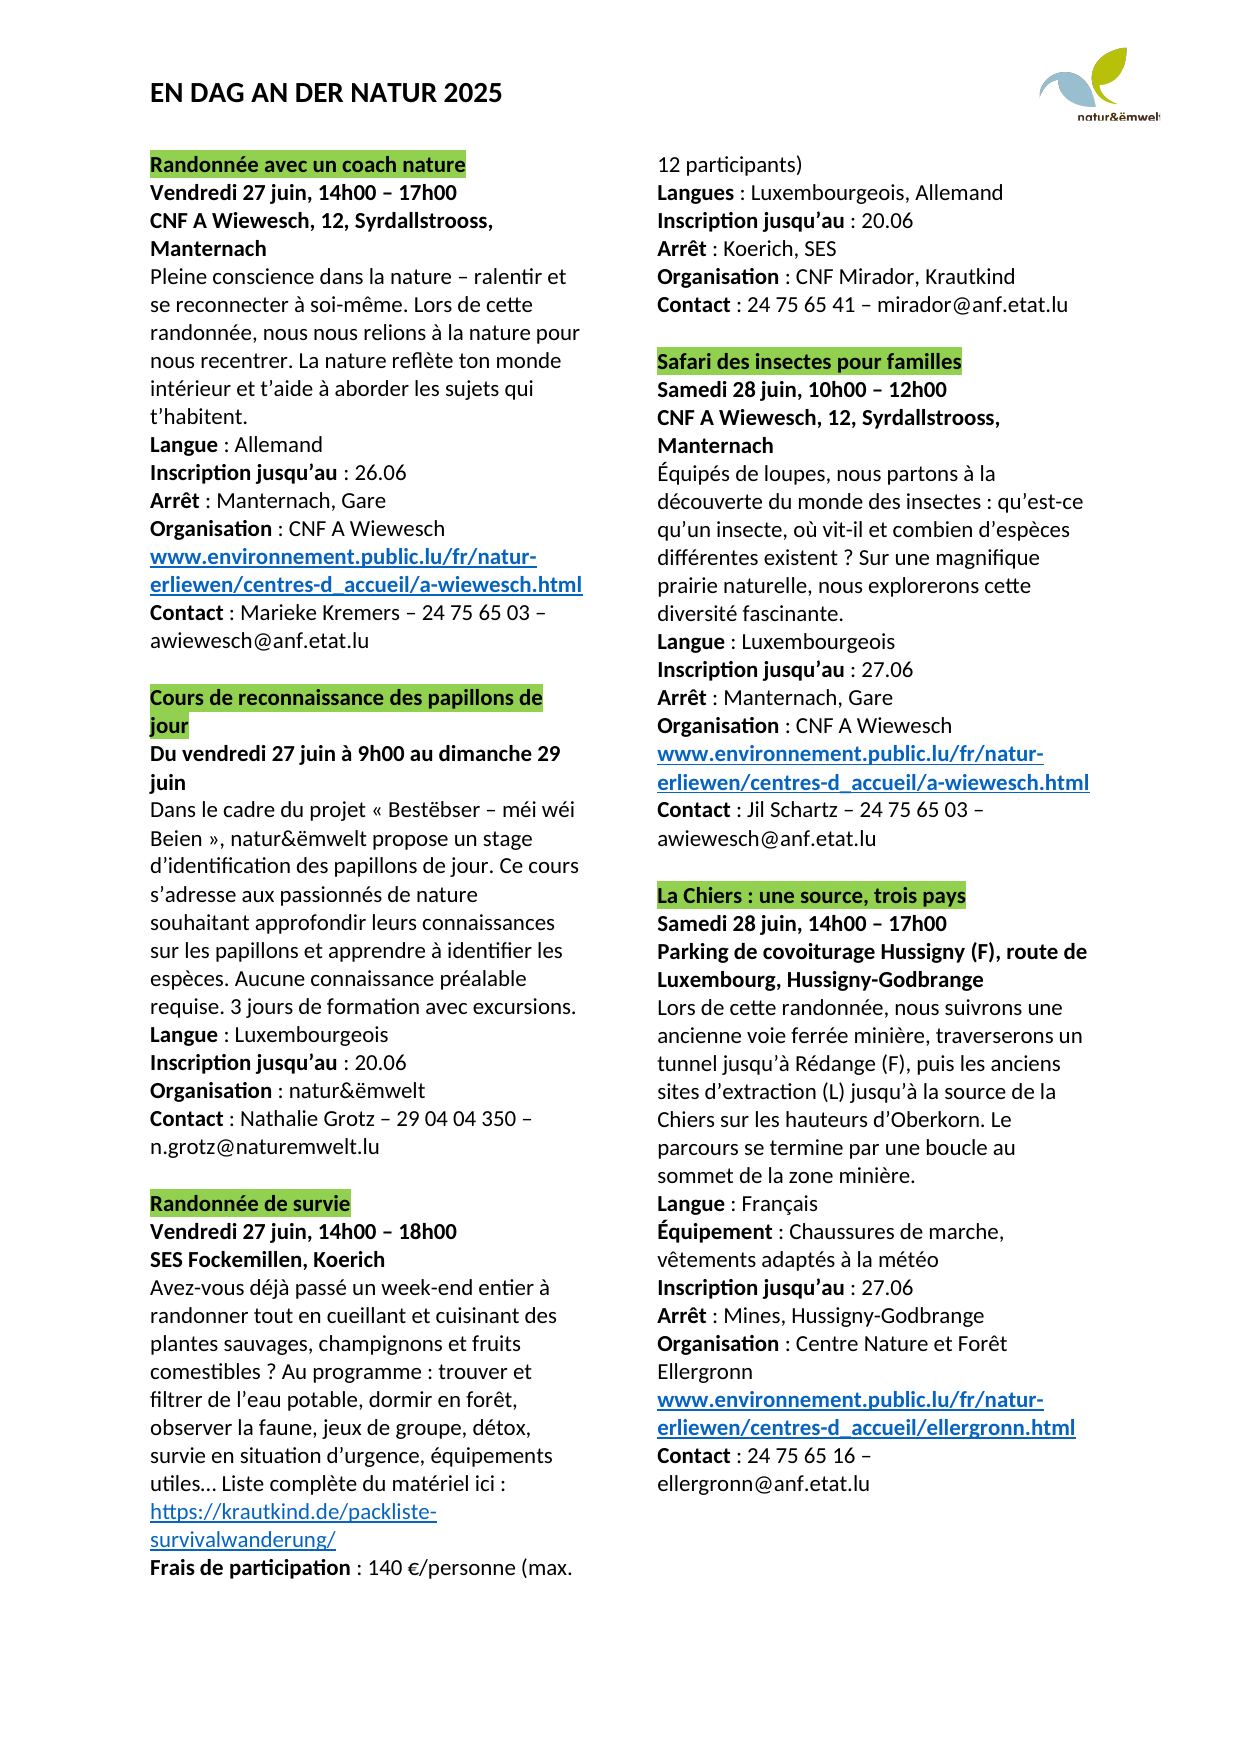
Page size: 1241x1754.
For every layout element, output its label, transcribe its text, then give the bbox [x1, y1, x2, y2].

text Safari des insectes pour familles Samedi 28 juin, 10h00 – 12h00 CNF A Wiewesch, 12, Syrdallstrooss, Manternach Équipés de loupes, nous partons à la découverte du monde des insectes : qu’est-ce qu’un insecte, où vit-il et combien d’espèces différentes existent ? Sur une magnifique prairie naturelle, nous explorerons cette diversité fascinante. Langue : Luxembourgeois Inscription jusqu’au : 27.06 Arrêt : Manternach, Gare Organisation : CNF A Wiewesch www.environnement.public.lu/fr/natur-erliewen/centres-d_accueil/a-wiewesch.html Contact : Jil Schartz – 24 75 65 03 – awiewesch@anf.etat.lu [657, 347, 1090, 792]
text Randonnée de survie Vendredi 27 juin, 14h00 – 18h00 SES Fockemillen, Koerich Avez-vous déjà passé un week-end entier à randonner tout en cueillant et cuisinant des plantes sauvages, champignons et fruits comestibles ? Au programme : trouver et filtrer de l’eau potable, dormir en forêt, observer la faune, jeux de groupe, détox, survie en situation d’urgence, équipements utiles… Liste complète du matériel ici : https://krautkind.de/packliste-survivalwanderung/ Frais de participation : 140 €/personne (max. 12 participants) Langues : Luxembourgeois, Allemand Inscription jusqu’au : 20.06 Arrêt : Koerich, SES Organisation : CNF Mirador, Krautkind Contact : 24 75 65 41 – mirador@anf.etat.lu [657, 150, 1090, 318]
text Randonnée avec un coach nature Vendredi 27 juin, 14h00 – 17h00 CNF A Wiewesch, 12, Syrdallstrooss, Manternach Pleine conscience dans la nature – ralentir et se reconnecter à soi-même. Lors de cette randonnée, nous nous relions à la nature pour nous recentrer. La nature reflète ton monde intérieur et t’aide à aborder les sujets qui t’habitent. Langue : Allemand Inscription jusqu’au : 26.06 Arrêt : Manternach, Gare Organisation : CNF A Wiewesch www.environnement.public.lu/fr/natur-erliewen/centres-d_accueil/a-wiewesch.html Contact : Marieke Kremers – 24 75 65 03 – awiewesch@anf.etat.lu [150, 150, 583, 594]
picture [1039, 47, 1161, 121]
text Randonnée de survie Vendredi 27 juin, 14h00 – 18h00 SES Fockemillen, Koerich Avez-vous déjà passé un week-end entier à randonner tout en cueillant et cuisinant des plantes sauvages, champignons et fruits comestibles ? Au programme : trouver et filtrer de l’eau potable, dormir en forêt, observer la faune, jeux de groupe, détox, survie en situation d’urgence, équipements utiles… Liste complète du matériel ici : https://krautkind.de/packliste-survivalwanderung/ Frais de participation : 140 €/personne (max. 12 participants) Langues : Luxembourgeois, Allemand Inscription jusqu’au : 20.06 Arrêt : Koerich, SES Organisation : CNF Mirador, Krautkind Contact : 24 75 65 41 – mirador@anf.etat.lu [150, 1189, 583, 1581]
text Cours de reconnaissance des papillons de jour Du vendredi 27 juin à 9h00 au dimanche 29 juin Dans le cadre du projet « Bestëbser – méi wéi Beien », natur&ëmwelt propose un stage d’identification des papillons de jour. Ce cours s’adresse aux passionnés de nature souhaitant approfondir leurs connaissances sur les papillons et apprendre à identifier les espèces. Aucune connaissance préalable requise. 3 jours de formation avec excursions. Langue : Luxembourgeois Inscription jusqu’au : 20.06 Organisation : natur&ëmwelt Contact : Nathalie Grotz – 29 04 04 350 – n.grotz@naturemwelt.lu [150, 683, 583, 1160]
text La Chiers : une source, trois pays Samedi 28 juin, 14h00 – 17h00 Parking de covoiturage Hussigny (F), route de Luxembourg, Hussigny-Godbrange Lors de cette randonnée, nous suivrons une ancienne voie ferrée minière, traverserons un tunnel jusqu’à Rédange (F), puis les anciens sites d’extraction (L) jusqu’à la source de la Chiers sur les hauteurs d’Oberkorn. Le parcours se termine par une boucle au sommet de la zone minière. Langue : Français Équipement : Chaussures de marche, vêtements adaptés à la météo Inscription jusqu’au : 27.06 Arrêt : Mines, Hussigny-Godbrange Organisation : Centre Nature et Forêt Ellergronn www.environnement.public.lu/fr/natur-erliewen/centres-d_accueil/ellergronn.html Contact : 24 75 65 16 – ellergronn@anf.etat.lu [657, 881, 1090, 1497]
